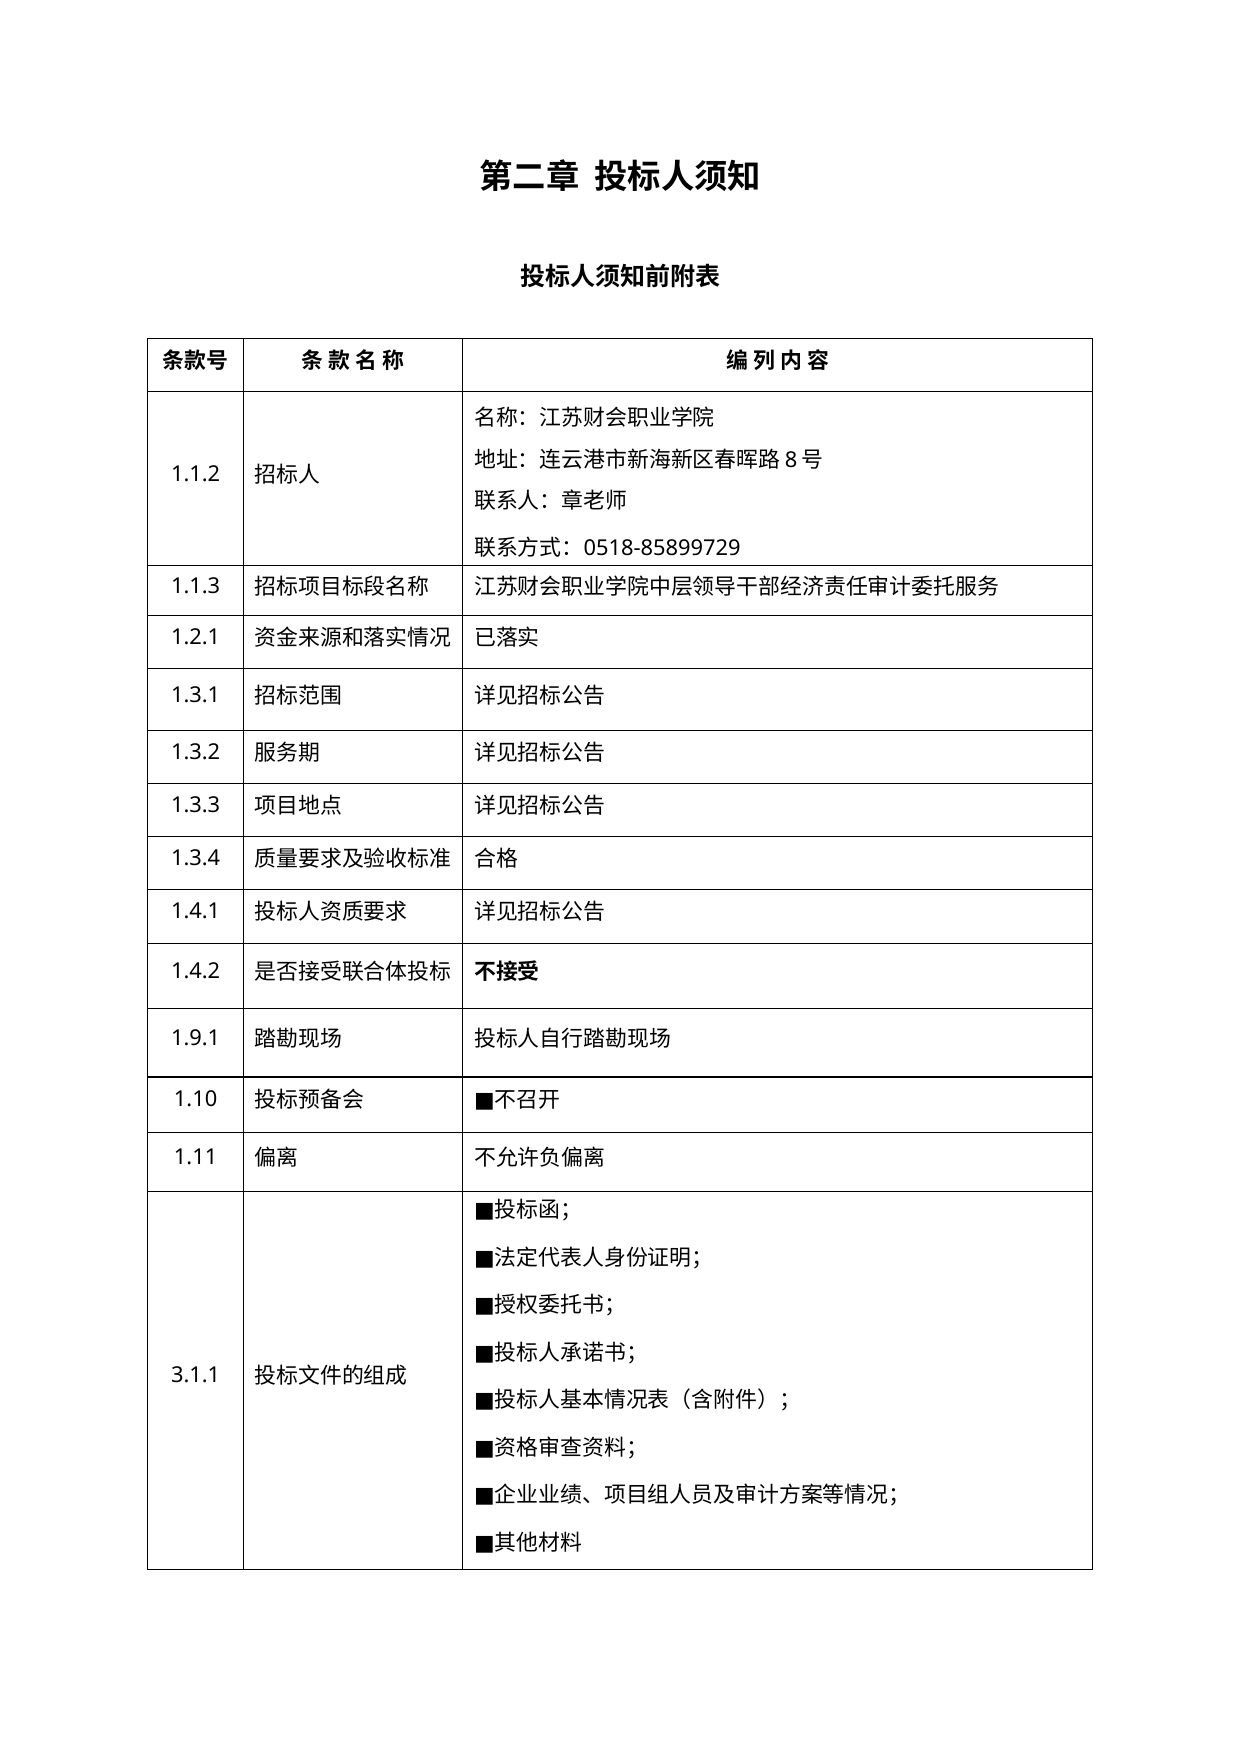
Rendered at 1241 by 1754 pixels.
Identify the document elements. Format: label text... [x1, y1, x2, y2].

table_cell 招标范围 [244, 669, 462, 730]
table_cell 3.1.1 [148, 1192, 243, 1569]
table_cell ■不召开 [463, 1078, 1092, 1132]
table_cell 详见招标公告 [463, 890, 1092, 942]
table_cell 1.4.1 [148, 890, 243, 942]
table_cell 合格 [463, 837, 1092, 889]
table_cell 是否接受联合体投标 [244, 944, 462, 1008]
table_cell 1.2.1 [148, 616, 243, 668]
table_cell 1.11 [148, 1133, 243, 1191]
table_cell 详见招标公告 [463, 784, 1092, 836]
table_cell ■投标函； ■法定代表人身份证明； ■授权委托书； ■投标人承诺书； ■投标人基本情况表（含附件）； ■资格审查资料； ■企业业绩、项目组人员及审计方案等情况； ■其他材料 [463, 1192, 1092, 1569]
table_cell 名称：江苏财会职业学院 地址：连云港市新海新区春晖路8号 联系人：章老师 联系方式：0518-85899729 [463, 392, 1092, 565]
table_cell 江苏财会职业学院中层领导干部经济责任审计委托服务 [463, 566, 1092, 615]
table_cell 1.3.1 [148, 669, 243, 730]
table_cell 不允许负偏离 [463, 1133, 1092, 1191]
table_cell 1.9.1 [148, 1009, 243, 1076]
table_cell 不接受 [463, 944, 1092, 1008]
table_cell 1.1.2 [148, 392, 243, 565]
table_header 条款号 [148, 339, 243, 391]
table_cell 1.10 [148, 1078, 243, 1132]
table_cell 偏离 [244, 1133, 462, 1191]
table_header 编 列 内 容 [463, 339, 1092, 391]
text 第二章 投标人须知 [162, 150, 1078, 198]
table_cell 1.4.2 [148, 944, 243, 1008]
table_cell 1.3.4 [148, 837, 243, 889]
table_cell 资金来源和落实情况 [244, 616, 462, 668]
table_header 条 款 名 称 [244, 339, 462, 391]
table_cell 详见招标公告 [463, 731, 1092, 783]
table_cell 招标项目标段名称 [244, 566, 462, 615]
table_cell 投标人资质要求 [244, 890, 462, 942]
table_cell 投标预备会 [244, 1078, 462, 1132]
table_cell 服务期 [244, 731, 462, 783]
table_cell 1.1.3 [148, 566, 243, 615]
table_cell 投标文件的组成 [244, 1192, 462, 1569]
table_cell 已落实 [463, 616, 1092, 668]
table_cell 投标人自行踏勘现场 [463, 1009, 1092, 1076]
table_cell 质量要求及验收标准 [244, 837, 462, 889]
table_cell 1.3.2 [148, 731, 243, 783]
table_cell 详见招标公告 [463, 669, 1092, 730]
table_cell 招标人 [244, 392, 462, 565]
table_cell 1.3.3 [148, 784, 243, 836]
text 投标人须知前附表 [162, 257, 1078, 293]
table_cell 项目地点 [244, 784, 462, 836]
table_cell 踏勘现场 [244, 1009, 462, 1076]
